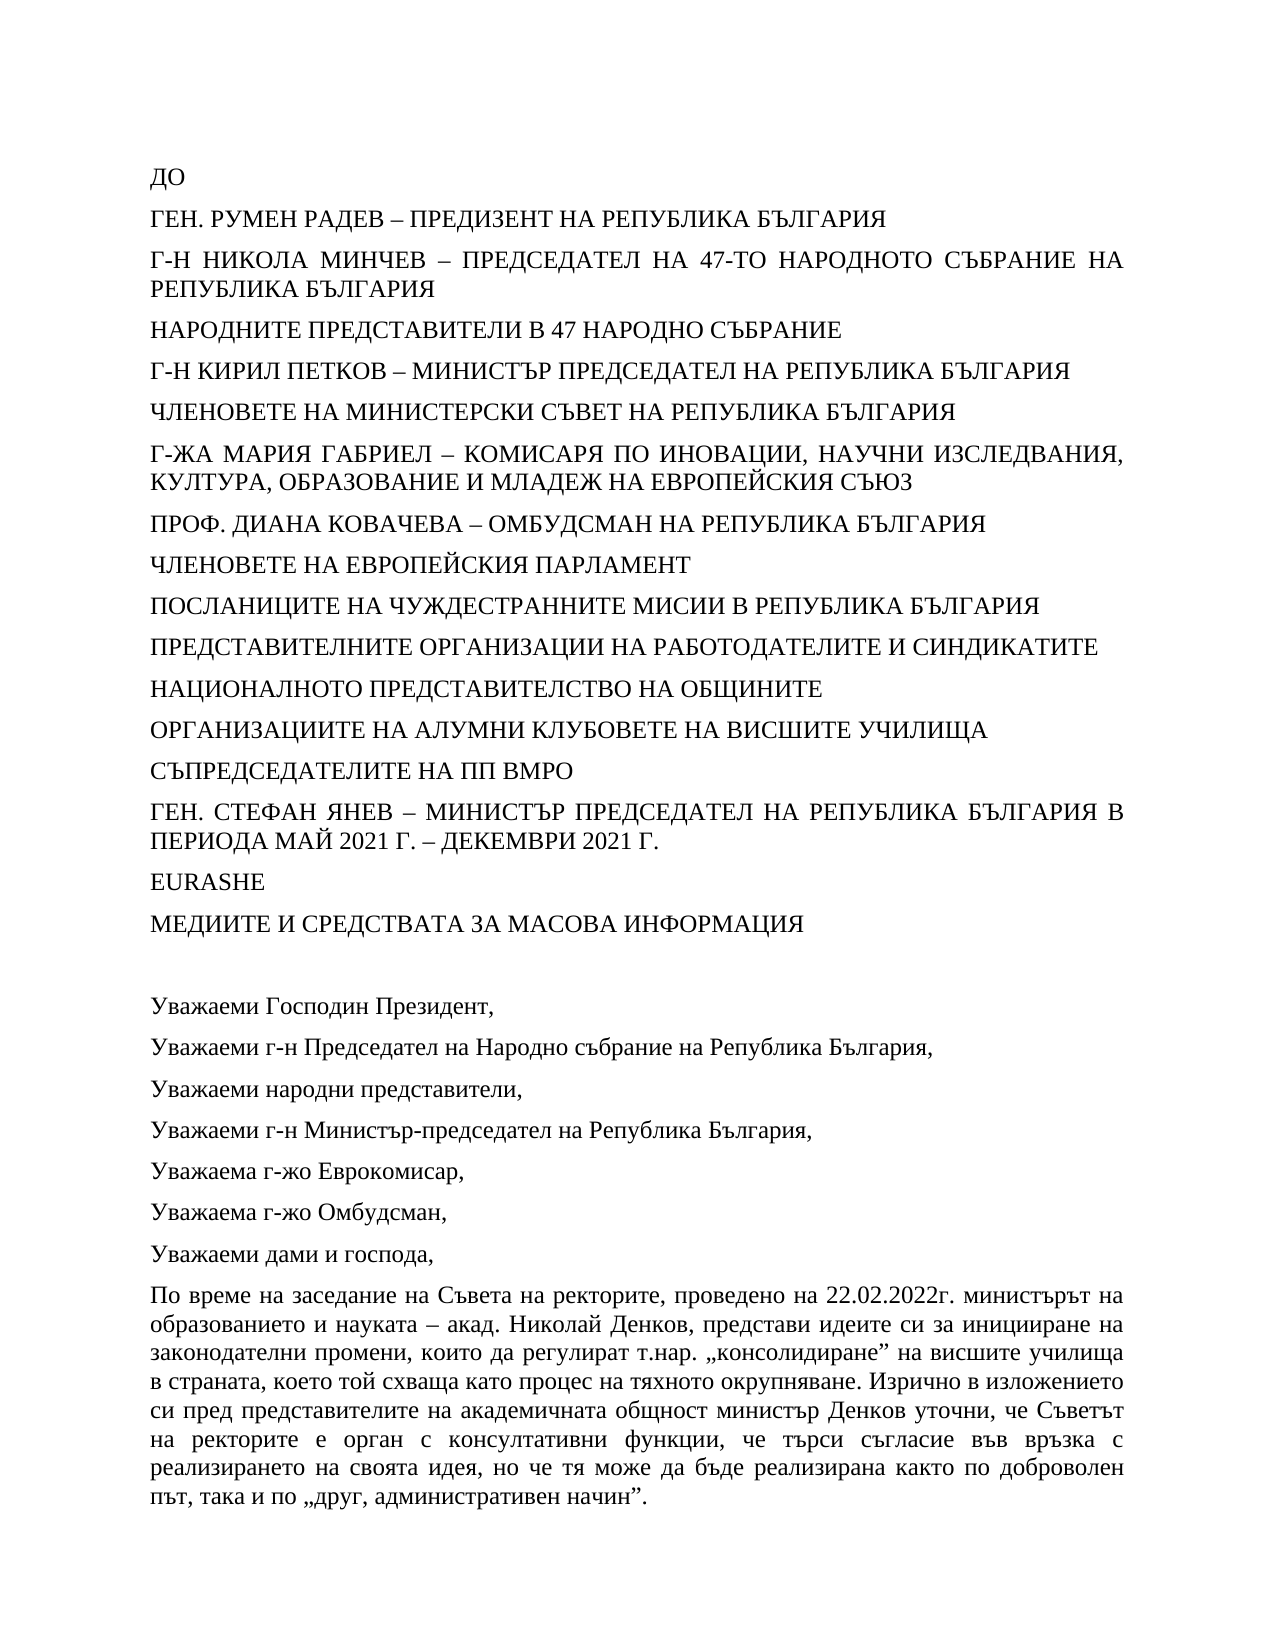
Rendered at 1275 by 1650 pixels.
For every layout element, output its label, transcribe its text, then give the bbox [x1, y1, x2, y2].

text Уважаема г-жо Омбудсман, [150, 1197, 1125, 1226]
text ГЕН. СТЕФАН ЯНЕВ – МИНИСТЪР ПРЕДСЕДАТЕЛ НА РЕПУБЛИКА БЪЛГАРИЯ В ПЕРИОДА МАЙ 2021 Г. – ДЕКЕМВРИ 2021 Г. [150, 797, 1125, 855]
text Уважаема г-жо Еврокомисар, [150, 1156, 1125, 1185]
text Уважаеми г-н Министър-председател на Република България, [150, 1115, 1125, 1144]
text Г-ЖА МАРИЯ ГАБРИЕЛ – КОМИСАРЯ ПО ИНОВАЦИИ, НАУЧНИ ИЗСЛЕДВАНИЯ, КУЛТУРА, ОБРАЗОВАНИЕ И МЛАДЕЖ НА ЕВРОПЕЙСКИЯ СЪЮЗ [150, 439, 1125, 496]
text ЧЛЕНОВЕТЕ НА МИНИСТЕРСКИ СЪВЕТ НА РЕПУБЛИКА БЪЛГАРИЯ [150, 397, 1125, 426]
text Г-Н КИРИЛ ПЕТКОВ – МИНИСТЪР ПРЕДСЕДАТЕЛ НА РЕПУБЛИКА БЪЛГАРИЯ [150, 356, 1125, 385]
text ПРОФ. ДИАНА КОВАЧЕВА – ОМБУДСМАН НА РЕПУБЛИКА БЪЛГАРИЯ [150, 509, 1125, 537]
text Г-Н НИКОЛА МИНЧЕВ – ПРЕДСЕДАТЕЛ НА 47-ТО НАРОДНОТО СЪБРАНИЕ НА РЕПУБЛИКА БЪЛГАРИЯ [150, 245, 1125, 302]
text Уважаеми народни представители, [150, 1074, 1125, 1102]
text Уважаеми дами и господа, [150, 1239, 1125, 1267]
text EURASHE [150, 867, 1125, 896]
text НАЦИОНАЛНОТО ПРЕДСТАВИТЕЛСТВО НА ОБЩИНИТЕ [150, 674, 1125, 702]
text МЕДИИТЕ И СРЕДСТВАТА ЗА МАСОВА ИНФОРМАЦИЯ [150, 909, 1125, 937]
text ПРЕДСТАВИТЕЛНИТЕ ОРГАНИЗАЦИИ НА РАБОТОДАТЕЛИТЕ И СИНДИКАТИТЕ [150, 632, 1125, 661]
text НАРОДНИТЕ ПРЕДСТАВИТЕЛИ В 47 НАРОДНО СЪБРАНИЕ [150, 315, 1125, 344]
text ОРГАНИЗАЦИИТЕ НА АЛУМНИ КЛУБОВЕТЕ НА ВИСШИТЕ УЧИЛИЩА [150, 715, 1125, 744]
text ЧЛЕНОВЕТЕ НА ЕВРОПЕЙСКИЯ ПАРЛАМЕНТ [150, 550, 1125, 579]
text По време на заседание на Съвета на ректорите, проведено на 22.02.2022г. министърът на образованието и науката – акад. Николай Денков, представи идеите си за иницииране на законодателни промени, които да регулират т.нар. „консолидиране” на висшите училища в страната, което той схваща като процес на тяхното окрупняване. Изрично в изложението си пред представителите на академичната общност министър Денков уточни, че Съветът на ректорите е орган с консултативни функции, че търси съгласие във връзка с реализирането на своята идея, но че тя може да бъде реализирана както по доброволен път, така и по „друг, административен начин”. [150, 1280, 1125, 1510]
text ПОСЛАНИЦИТЕ НА ЧУЖДЕСТРАННИТЕ МИСИИ В РЕПУБЛИКА БЪЛГАРИЯ [150, 591, 1125, 620]
text ДО [150, 162, 1125, 191]
text ГЕН. РУМЕН РАДЕВ – ПРЕДИЗЕНТ НА РЕПУБЛИКА БЪЛГАРИЯ [150, 204, 1125, 232]
text СЪПРЕДСЕДАТЕЛИТЕ НА ПП ВМРО [150, 756, 1125, 785]
text Уважаеми Господин Президент, [150, 991, 1125, 1020]
text Уважаеми г-н Председател на Народно събрание на Република България, [150, 1032, 1125, 1061]
